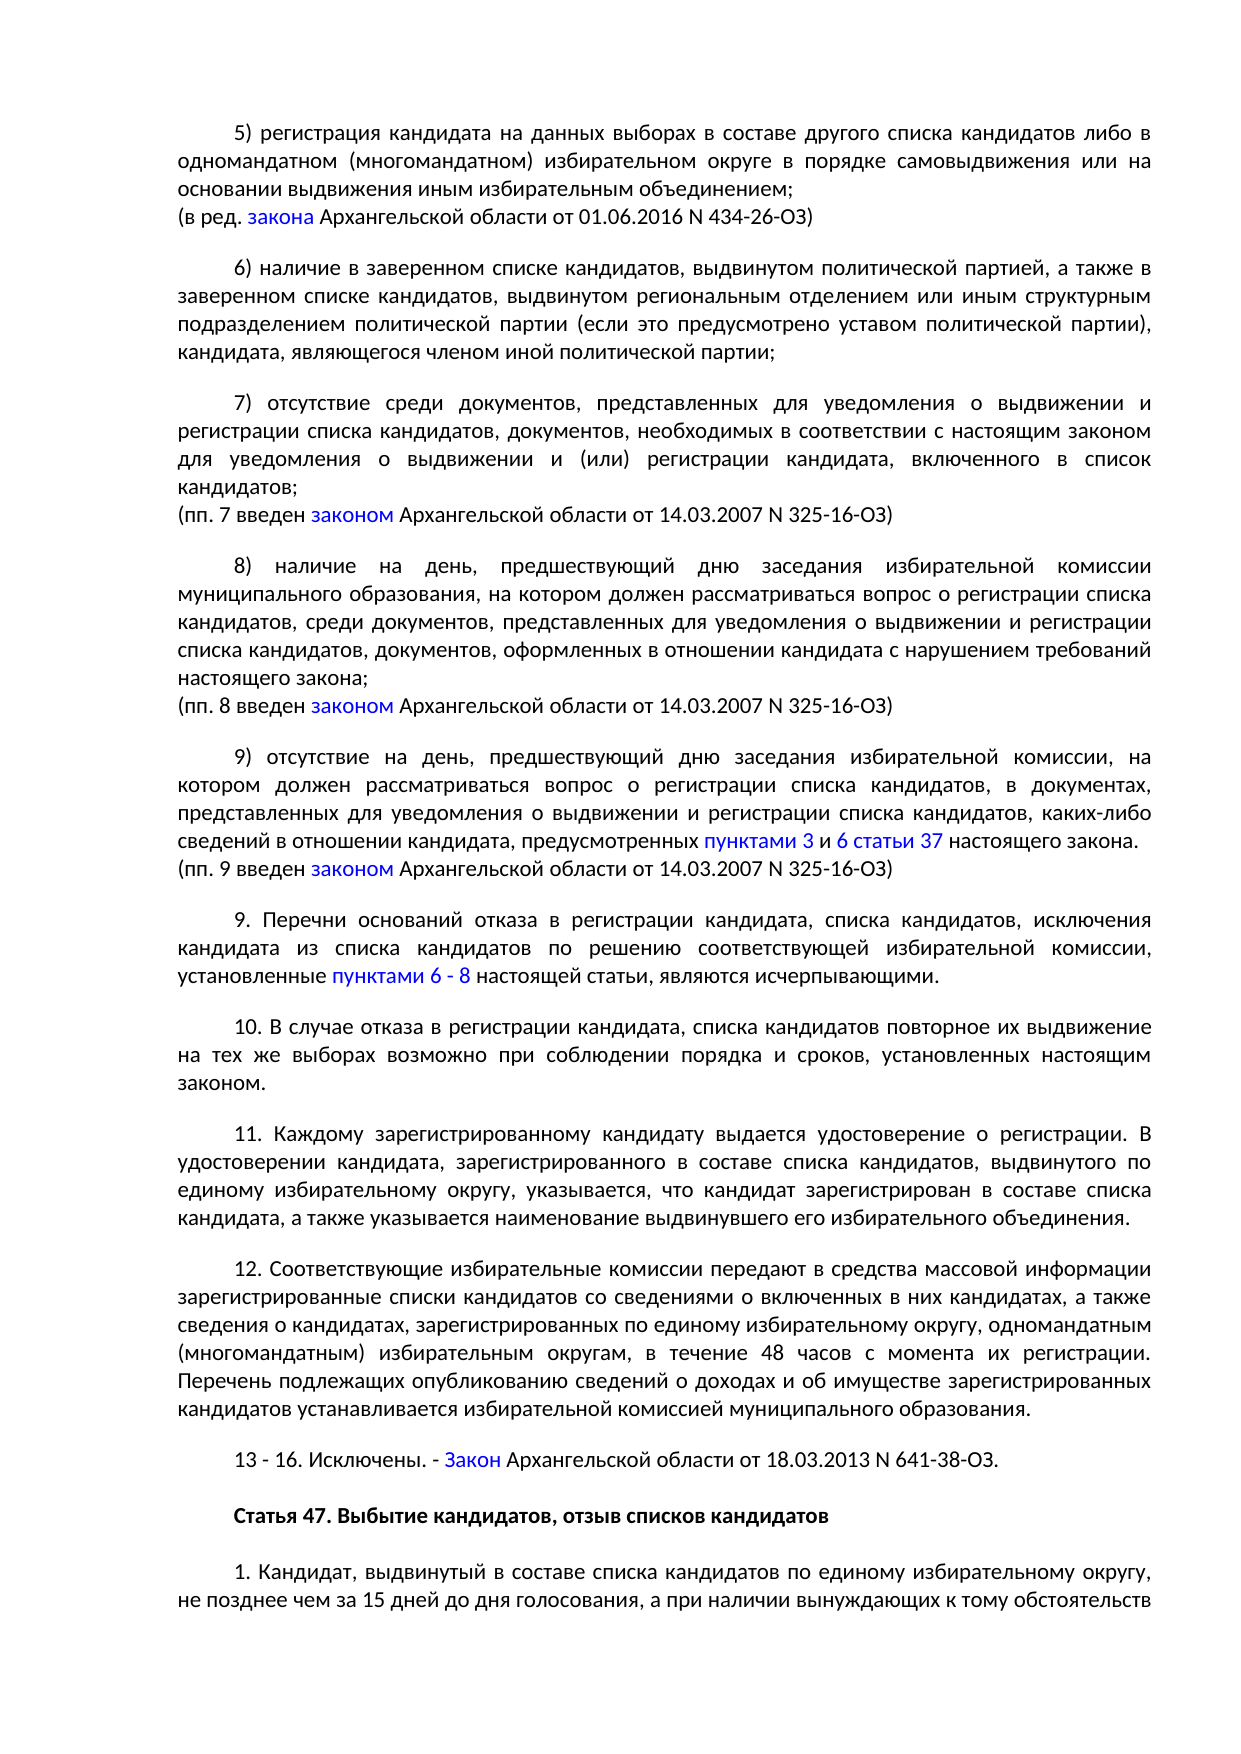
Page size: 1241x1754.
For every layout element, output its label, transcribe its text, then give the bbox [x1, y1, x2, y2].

text (пп. 9 введен законом Архангельской области от 14.03.2007 N 325-16-ОЗ) [177, 854, 1152, 882]
text 9) отсутствие на день, предшествующий дню заседания избирательной комиссии, на котором должен рассматриваться вопрос о регистрации списка кандидатов, в документах, представленных для уведомления о выдвижении и регистрации списка кандидатов, каких-либо сведений в отношении кандидата, предусмотренных пунктами 3 и 6 статьи 37 настоящего закона. [177, 742, 1152, 854]
text 9. Перечни оснований отказа в регистрации кандидата, списка кандидатов, исключения кандидата из списка кандидатов по решению соответствующей избирательной комиссии, установленные пунктами 6 - 8 настоящей статьи, являются исчерпывающими. [177, 905, 1152, 989]
text (в ред. закона Архангельской области от 01.06.2016 N 434-26-ОЗ) [177, 202, 1152, 230]
text (пп. 8 введен законом Архангельской области от 14.03.2007 N 325-16-ОЗ) [177, 691, 1152, 719]
text 12. Соответствующие избирательные комиссии передают в средства массовой информации зарегистрированные списки кандидатов со сведениями о включенных в них кандидатах, а также сведения о кандидатах, зарегистрированных по единому избирательному округу, одномандатным (многомандатным) избирательным округам, в течение 48 часов с момента их регистрации. Перечень подлежащих опубликованию сведений о доходах и об имуществе зарегистрированных кандидатов устанавливается избирательной комиссией муниципального образования. [177, 1254, 1152, 1422]
title Статья 47. Выбытие кандидатов, отзыв списков кандидатов [177, 1501, 1152, 1529]
text 6) наличие в заверенном списке кандидатов, выдвинутом политической партией, а также в заверенном списке кандидатов, выдвинутом региональным отделением или иным структурным подразделением политической партии (если это предусмотрено уставом политической партии), кандидата, являющегося членом иной политической партии; [177, 253, 1152, 365]
text 8) наличие на день, предшествующий дню заседания избирательной комиссии муниципального образования, на котором должен рассматриваться вопрос о регистрации списка кандидатов, среди документов, представленных для уведомления о выдвижении и регистрации списка кандидатов, документов, оформленных в отношении кандидата с нарушением требований настоящего закона; [177, 551, 1152, 691]
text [177, 1557, 1152, 1613]
text 13 - 16. Исключены. - Закон Архангельской области от 18.03.2013 N 641-38-ОЗ. [177, 1445, 1152, 1473]
text 5) регистрация кандидата на данных выборах в составе другого списка кандидатов либо в одномандатном (многомандатном) избирательном округе в порядке самовыдвижения или на основании выдвижения иным избирательным объединением; [177, 118, 1152, 202]
text 11. Каждому зарегистрированному кандидату выдается удостоверение о регистрации. В удостоверении кандидата, зарегистрированного в составе списка кандидатов, выдвинутого по единому избирательному округу, указывается, что кандидат зарегистрирован в составе списка кандидата, а также указывается наименование выдвинувшего его избирательного объединения. [177, 1119, 1152, 1231]
text (пп. 7 введен законом Архангельской области от 14.03.2007 N 325-16-ОЗ) [177, 500, 1152, 528]
text 7) отсутствие среди документов, представленных для уведомления о выдвижении и регистрации списка кандидатов, документов, необходимых в соответствии с настоящим законом для уведомления о выдвижении и (или) регистрации кандидата, включенного в список кандидатов; [177, 388, 1152, 500]
text 10. В случае отказа в регистрации кандидата, списка кандидатов повторное их выдвижение на тех же выборах возможно при соблюдении порядка и сроков, установленных настоящим законом. [177, 1012, 1152, 1096]
